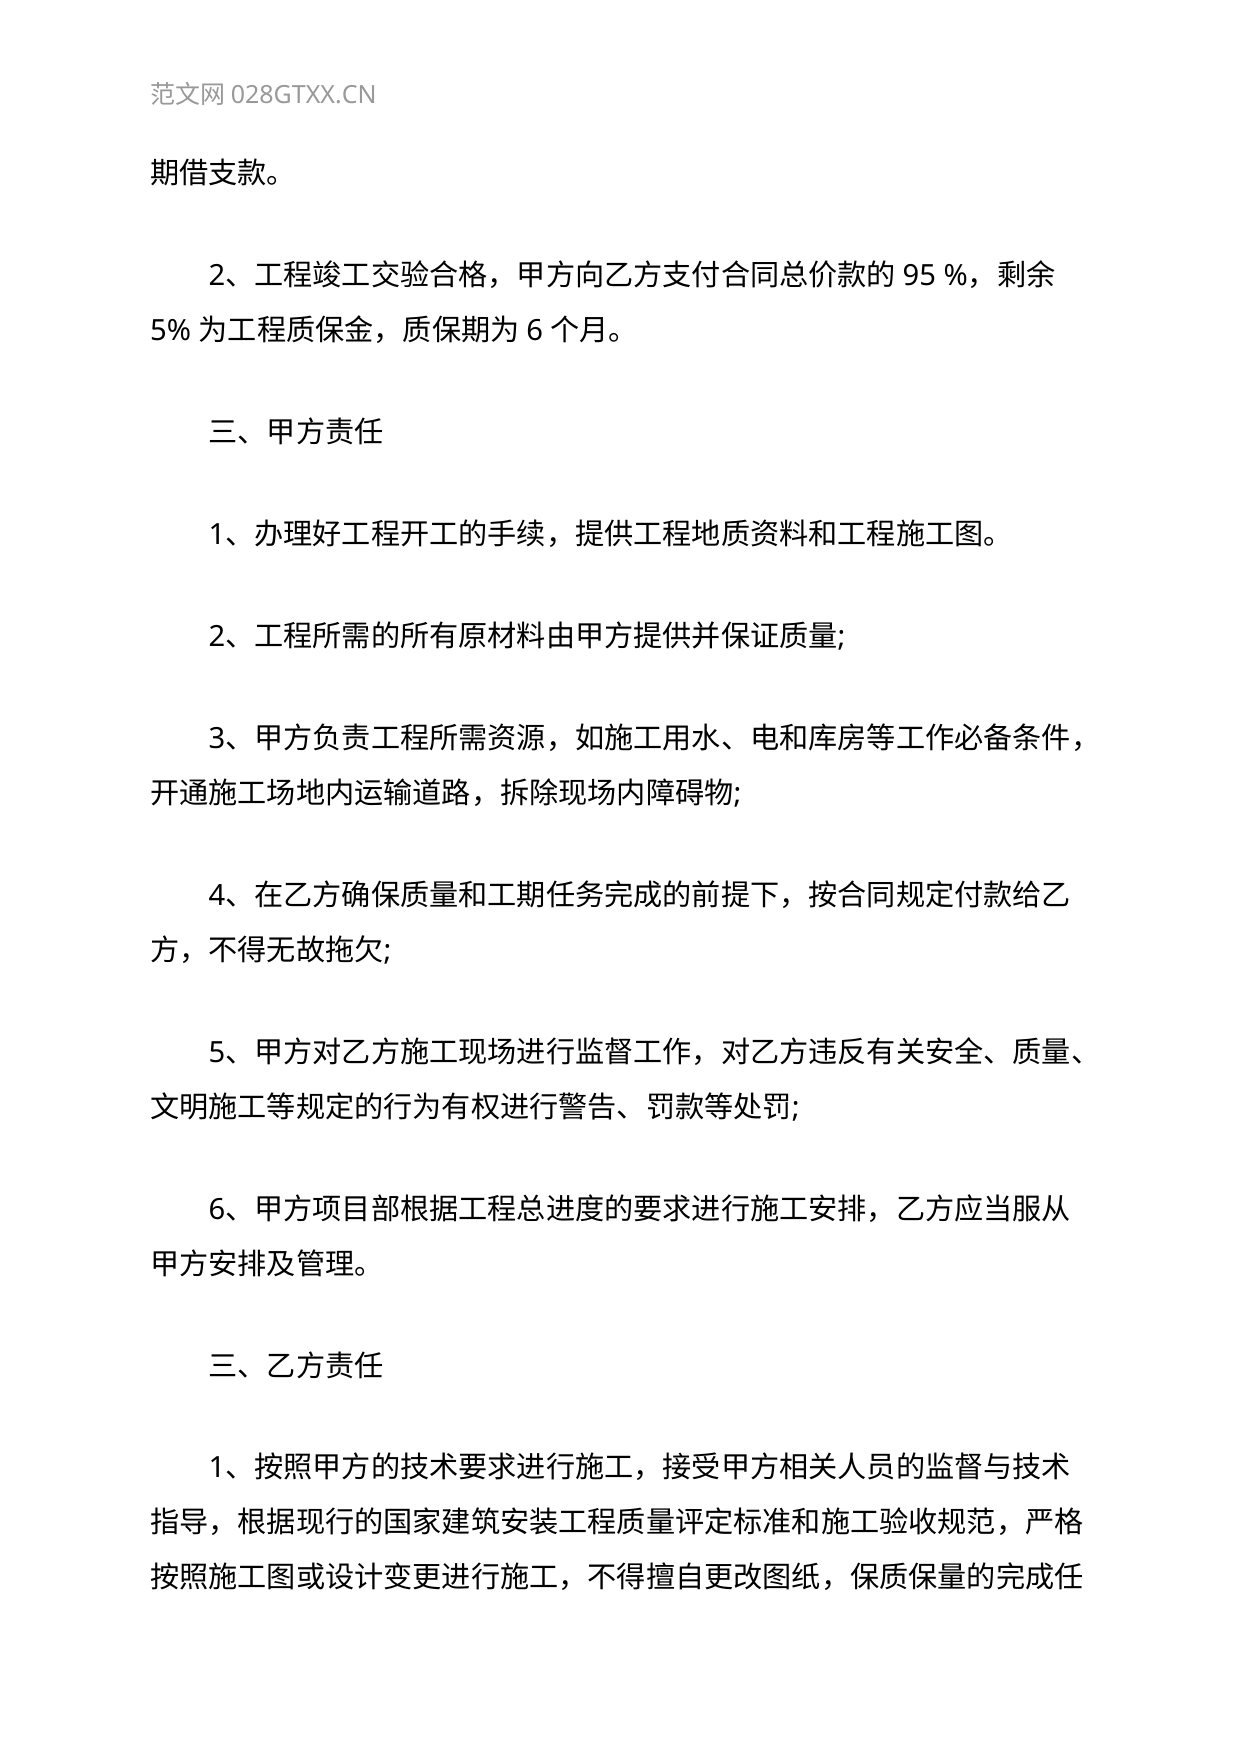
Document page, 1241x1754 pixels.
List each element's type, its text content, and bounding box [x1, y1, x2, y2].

text 三、乙方责任 [150, 1342, 1090, 1384]
text 3、甲方负责工程所需资源，如施工用水、电和库房等工作必备条件，开通施工场地内运输道路，拆除现场内障碍物; [150, 714, 1090, 812]
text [150, 1444, 1090, 1596]
text 6、甲方项目部根据工程总进度的要求进行施工安排，乙方应当服从甲方安排及管理。 [150, 1185, 1090, 1283]
text 5、甲方对乙方施工现场进行监督工作，对乙方违反有关安全、质量、文明施工等规定的行为有权进行警告、罚款等处罚; [150, 1028, 1090, 1126]
text 4、在乙方确保质量和工期任务完成的前提下，按合同规定付款给乙方，不得无故拖欠; [150, 871, 1090, 969]
text 1、办理好工程开工的手续，提供工程地质资料和工程施工图。 [150, 511, 1090, 553]
text 2、工程所需的所有原材料由甲方提供并保证质量; [150, 612, 1090, 655]
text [150, 150, 1090, 192]
text 2、工程竣工交验合格，甲方向乙方支付合同总价款的 95 %，剩余 5% 为工程质保金，质保期为 6 个月。 [150, 252, 1090, 349]
text 三、甲方责任 [150, 409, 1090, 451]
